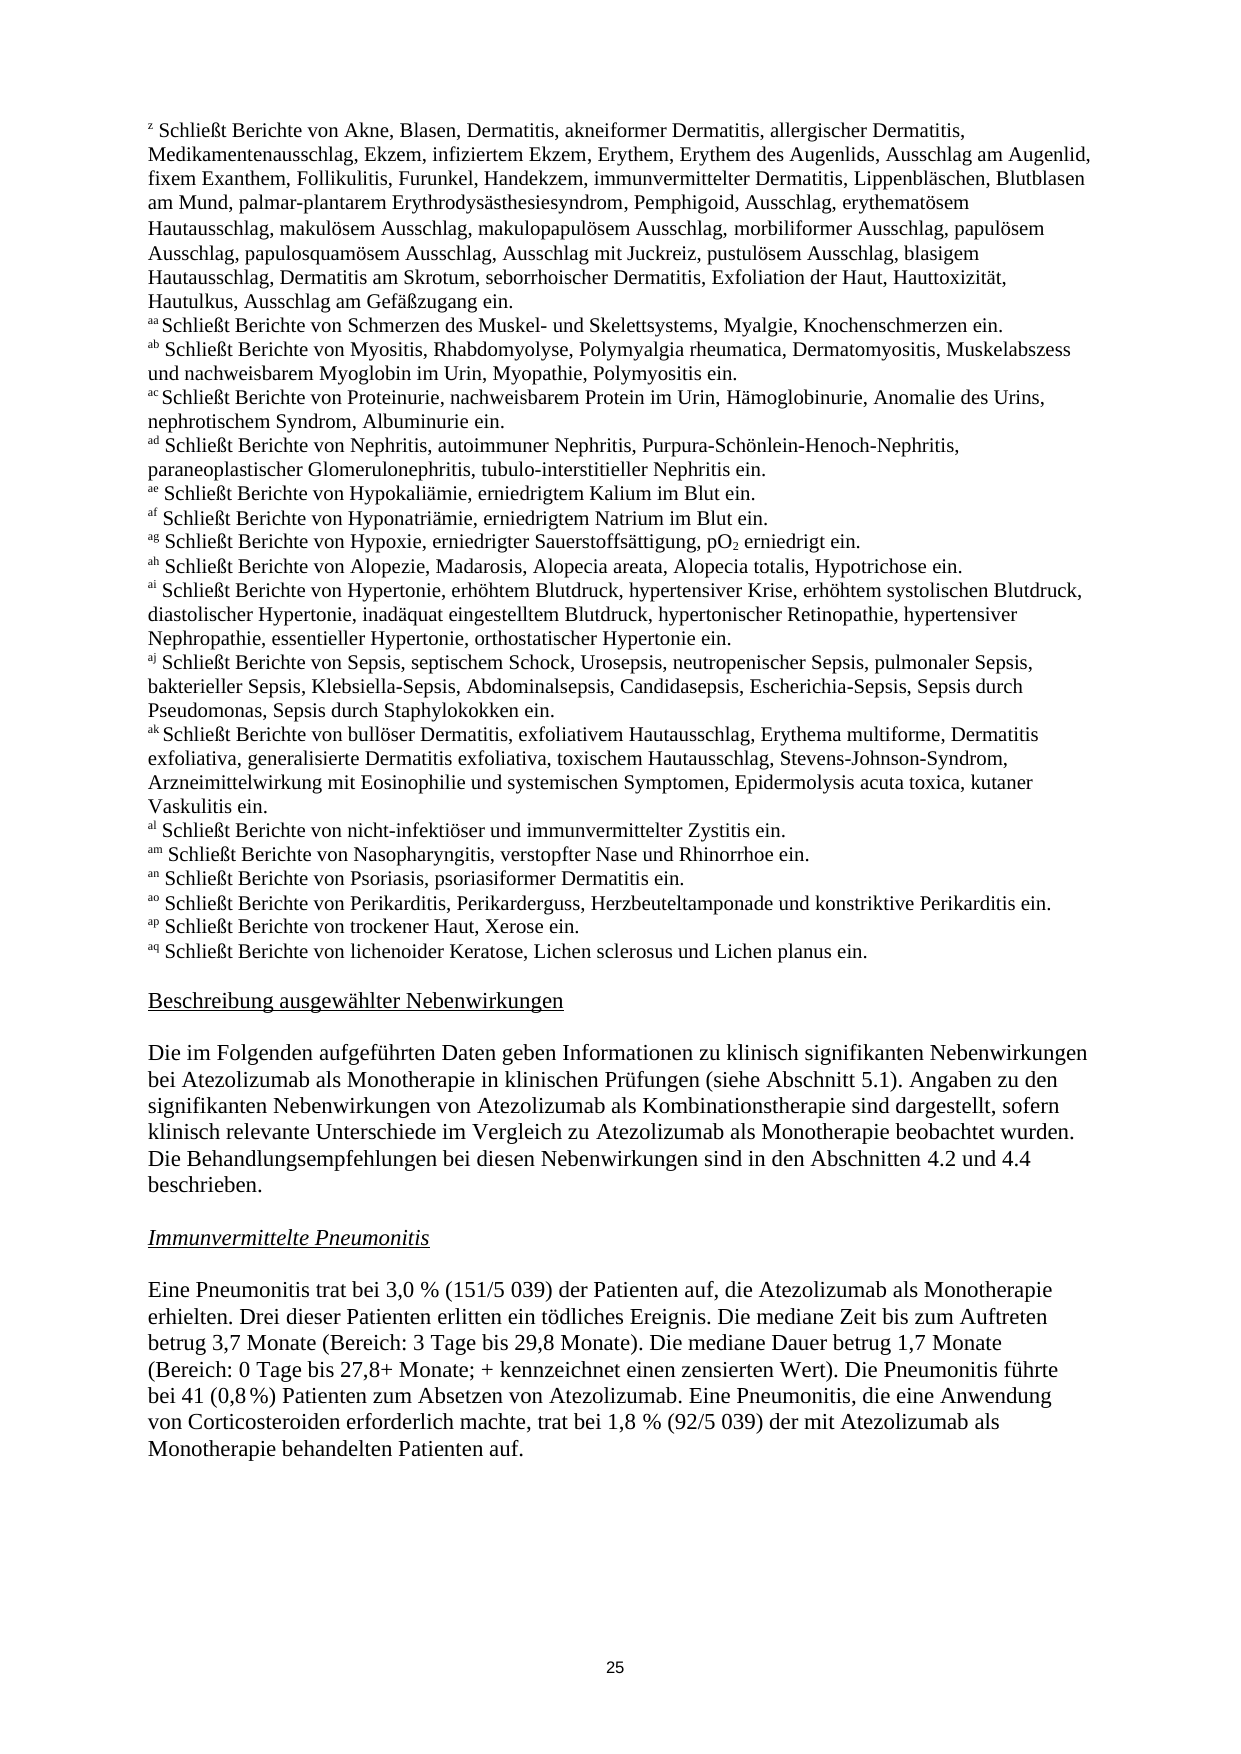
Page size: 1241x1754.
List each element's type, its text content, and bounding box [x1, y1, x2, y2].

text aj Schließt Berichte von Sepsis, septischem Schock, Urosepsis, neutropenischer Sepsis, pulmonaler Sepsis, bakterieller Sepsis, Klebsiella-Sepsis, Abdominalsepsis, Candidasepsis, Escherichia-Sepsis, Sepsis durch Pseudomonas, Sepsis durch Staphylokokken ein. [148, 650, 1092, 722]
text ao Schließt Berichte von Perikarditis, Perikarderguss, Herzbeuteltamponade und konstriktive Perikarditis ein. [148, 890, 1092, 914]
text Immunvermittelte Pneumonitis [148, 1224, 1092, 1250]
text af Schließt Berichte von Hyponatriämie, erniedrigtem Natrium im Blut ein. [148, 505, 1092, 529]
text aq Schließt Berichte von lichenoider Keratose, Lichen sclerosus und Lichen planus ein. [148, 938, 1092, 963]
text ah Schließt Berichte von Alopezie, Madarosis, Alopecia areata, Alopecia totalis, Hypotrichose ein. [148, 553, 1092, 578]
text Eine Pneumonitis trat bei 3,0 % (151/5 039) der Patienten auf, die Atezolizumab als Monotherapie erhielten. Drei dieser Patienten erlitten ein tödliches Ereignis. Die mediane Zeit bis zum Auftreten betrug 3,7 Monate (Bereich: 3 Tage bis 29,8 Monate). Die mediane Dauer betrug 1,7 Monate (Bereich: 0 Tage bis 27,8+ Monate; + kennzeichnet einen zensierten Wert). Die Pneumonitis führte bei 41 (0,8 %) Patienten zum Absetzen von Atezolizumab. Eine Pneumonitis, die eine Anwendung von Corticosteroiden erforderlich machte, trat bei 1,8 % (92/5 039) der mit Atezolizumab als Monotherapie behandelten Patienten auf. [148, 1277, 1092, 1461]
text z Schließt Berichte von Akne, Blasen, Dermatitis, akneiformer Dermatitis, allergischer Dermatitis, Medikamentenausschlag, Ekzem, infiziertem Ekzem, Erythem, Erythem des Augenlids, Ausschlag am Augenlid, fixem Exanthem, Follikulitis, Furunkel, Handekzem, immunvermittelter Dermatitis, Lippenbläschen, Blutblasen am Mund, palmar-plantarem Erythrodysästhesiesyndrom, Pemphigoid, Ausschlag, erythematösem Hautausschlag, makulösem Ausschlag, makulopapulösem Ausschlag, morbiliformer Ausschlag, papulösem Ausschlag, papulosquamösem Ausschlag, Ausschlag mit Juckreiz, pustulösem Ausschlag, blasigem Hautausschlag, Dermatitis am Skrotum, seborrhoischer Dermatitis, Exfoliation der Haut, Hauttoxizität, Hautulkus, Ausschlag am Gefäßzugang ein. [148, 118, 1092, 313]
text ad Schließt Berichte von Nephritis, autoimmuner Nephritis, Purpura-Schönlein-Henoch-Nephritis, paraneoplastischer Glomerulonephritis, tubulo-interstitieller Nephritis ein. [148, 433, 1092, 481]
text ak Schließt Berichte von bullöser Dermatitis, exfoliativem Hautausschlag, Erythema multiforme, Dermatitis exfoliativa, generalisierte Dermatitis exfoliativa, toxischem Hautausschlag, Stevens-Johnson-Syndrom, Arzneimittelwirkung mit Eosinophilie und systemischen Symptomen, Epidermolysis acuta toxica, kutaner Vaskulitis ein. [148, 722, 1092, 818]
text an Schließt Berichte von Psoriasis, psoriasiformer Dermatitis ein. [148, 866, 1092, 890]
text ac Schließt Berichte von Proteinurie, nachweisbarem Protein im Urin, Hämoglobinurie, Anomalie des Urins, nephrotischem Syndrom, Albuminurie ein. [148, 385, 1092, 433]
text am Schließt Berichte von Nasopharyngitis, verstopfter Nase und Rhinorrhoe ein. [148, 842, 1092, 866]
text al Schließt Berichte von nicht-infektiöser und immunvermittelter Zystitis ein. [148, 818, 1092, 842]
text aa Schließt Berichte von Schmerzen des Muskel- und Skelettsystems, Myalgie, Knochenschmerzen ein. [148, 313, 1092, 337]
text Die im Folgenden aufgeführten Daten geben Informationen zu klinisch signifikanten Nebenwirkungen bei Atezolizumab als Monotherapie in klinischen Prüfungen (siehe Abschnitt 5.1). Angaben zu den signifikanten Nebenwirkungen von Atezolizumab als Kombinationstherapie sind dargestellt, sofern klinisch relevante Unterschiede im Vergleich zu Atezolizumab als Monotherapie beobachtet wurden. Die Behandlungsempfehlungen bei diesen Nebenwirkungen sind in den Abschnitten 4.2 und 4.4 beschrieben. [148, 1039, 1092, 1197]
text ag Schließt Berichte von Hypoxie, erniedrigter Sauerstoffsättigung, pO2 erniedrigt ein. [148, 529, 1092, 553]
text ap Schließt Berichte von trockener Haut, Xerose ein. [148, 914, 1092, 938]
text ai Schließt Berichte von Hypertonie, erhöhtem Blutdruck, hypertensiver Krise, erhöhtem systolischen Blutdruck, diastolischer Hypertonie, inadäquat eingestelltem Blutdruck, hypertonischer Retinopathie, hypertensiver Nephropathie, essentieller Hypertonie, orthostatischer Hypertonie ein. [148, 578, 1092, 650]
text ae Schließt Berichte von Hypokaliämie, erniedrigtem Kalium im Blut ein. [148, 481, 1092, 505]
text Beschreibung ausgewählter Nebenwirkungen [148, 987, 1092, 1013]
text ab Schließt Berichte von Myositis, Rhabdomyolyse, Polymyalgia rheumatica, Dermatomyositis, Muskelabszess und nachweisbarem Myoglobin im Urin, Myopathie, Polymyositis ein. [148, 337, 1092, 385]
